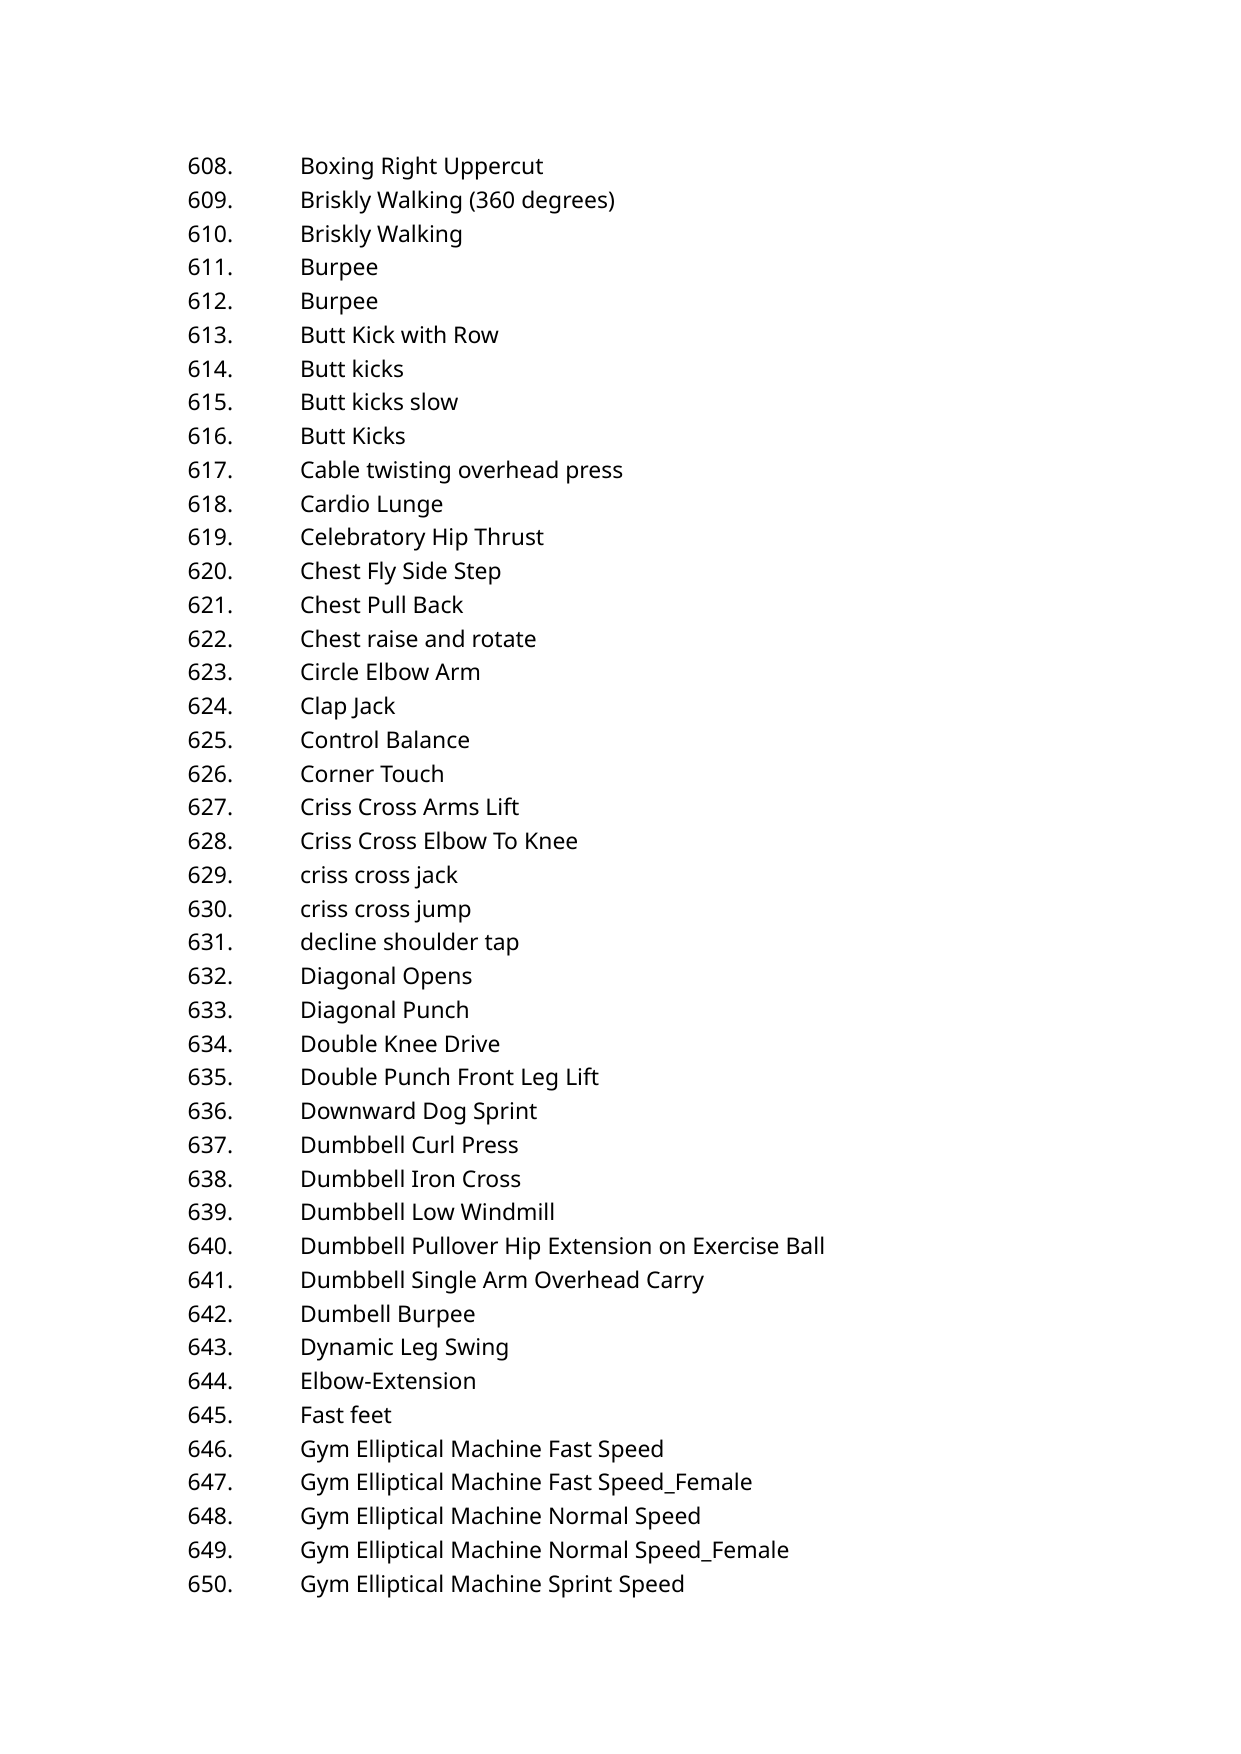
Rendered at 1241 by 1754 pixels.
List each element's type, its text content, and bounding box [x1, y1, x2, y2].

list Butt Kick with Row [187, 319, 1090, 350]
list Gym Elliptical Machine Normal Speed_Female [187, 1534, 1090, 1565]
list Dumbbell Low Windmill [187, 1196, 1090, 1227]
list Briskly Walking [187, 217, 1090, 249]
list Gym Elliptical Machine Sprint Speed [187, 1567, 1090, 1599]
list Butt kicks slow [187, 386, 1090, 417]
list Criss Cross Arms Lift [187, 791, 1090, 822]
list Chest Fly Side Step [187, 555, 1090, 586]
list Boxing Right Uppercut [187, 150, 1090, 181]
list Gym Elliptical Machine Fast Speed [187, 1432, 1090, 1464]
list Corner Touch [187, 757, 1090, 789]
list decline shoulder tap [187, 926, 1090, 957]
list criss cross jump [187, 892, 1090, 924]
list Chest Pull Back [187, 589, 1090, 620]
list Control Balance [187, 724, 1090, 755]
list Burpee [187, 251, 1090, 282]
list Dumbell Burpee [187, 1297, 1090, 1329]
list Gym Elliptical Machine Normal Speed [187, 1500, 1090, 1531]
list Celebratory Hip Thrust [187, 521, 1090, 552]
list Butt Kicks [187, 420, 1090, 451]
list Double Knee Drive [187, 1027, 1090, 1059]
list Clap Jack [187, 690, 1090, 721]
list Dynamic Leg Swing [187, 1331, 1090, 1362]
list Diagonal Punch [187, 994, 1090, 1025]
list Cable twisting overhead press [187, 454, 1090, 485]
list Dumbbell Pullover Hip Extension on Exercise Ball [187, 1230, 1090, 1261]
list Butt kicks [187, 352, 1090, 384]
list Fast feet [187, 1399, 1090, 1430]
list Dumbbell Iron Cross [187, 1162, 1090, 1194]
list Elbow-Extension [187, 1365, 1090, 1396]
list Downward Dog Sprint [187, 1095, 1090, 1126]
list Chest raise and rotate [187, 622, 1090, 654]
list Circle Elbow Arm [187, 656, 1090, 687]
list Dumbbell Single Arm Overhead Carry [187, 1264, 1090, 1295]
list Gym Elliptical Machine Fast Speed_Female [187, 1466, 1090, 1497]
list Diagonal Opens [187, 960, 1090, 991]
list Dumbbell Curl Press [187, 1129, 1090, 1160]
list Double Punch Front Leg Lift [187, 1061, 1090, 1092]
list Burpee [187, 285, 1090, 316]
list Criss Cross Elbow To Knee [187, 825, 1090, 856]
list Cardio Lunge [187, 487, 1090, 519]
list Briskly Walking (360 degrees) [187, 184, 1090, 215]
list criss cross jack [187, 859, 1090, 890]
